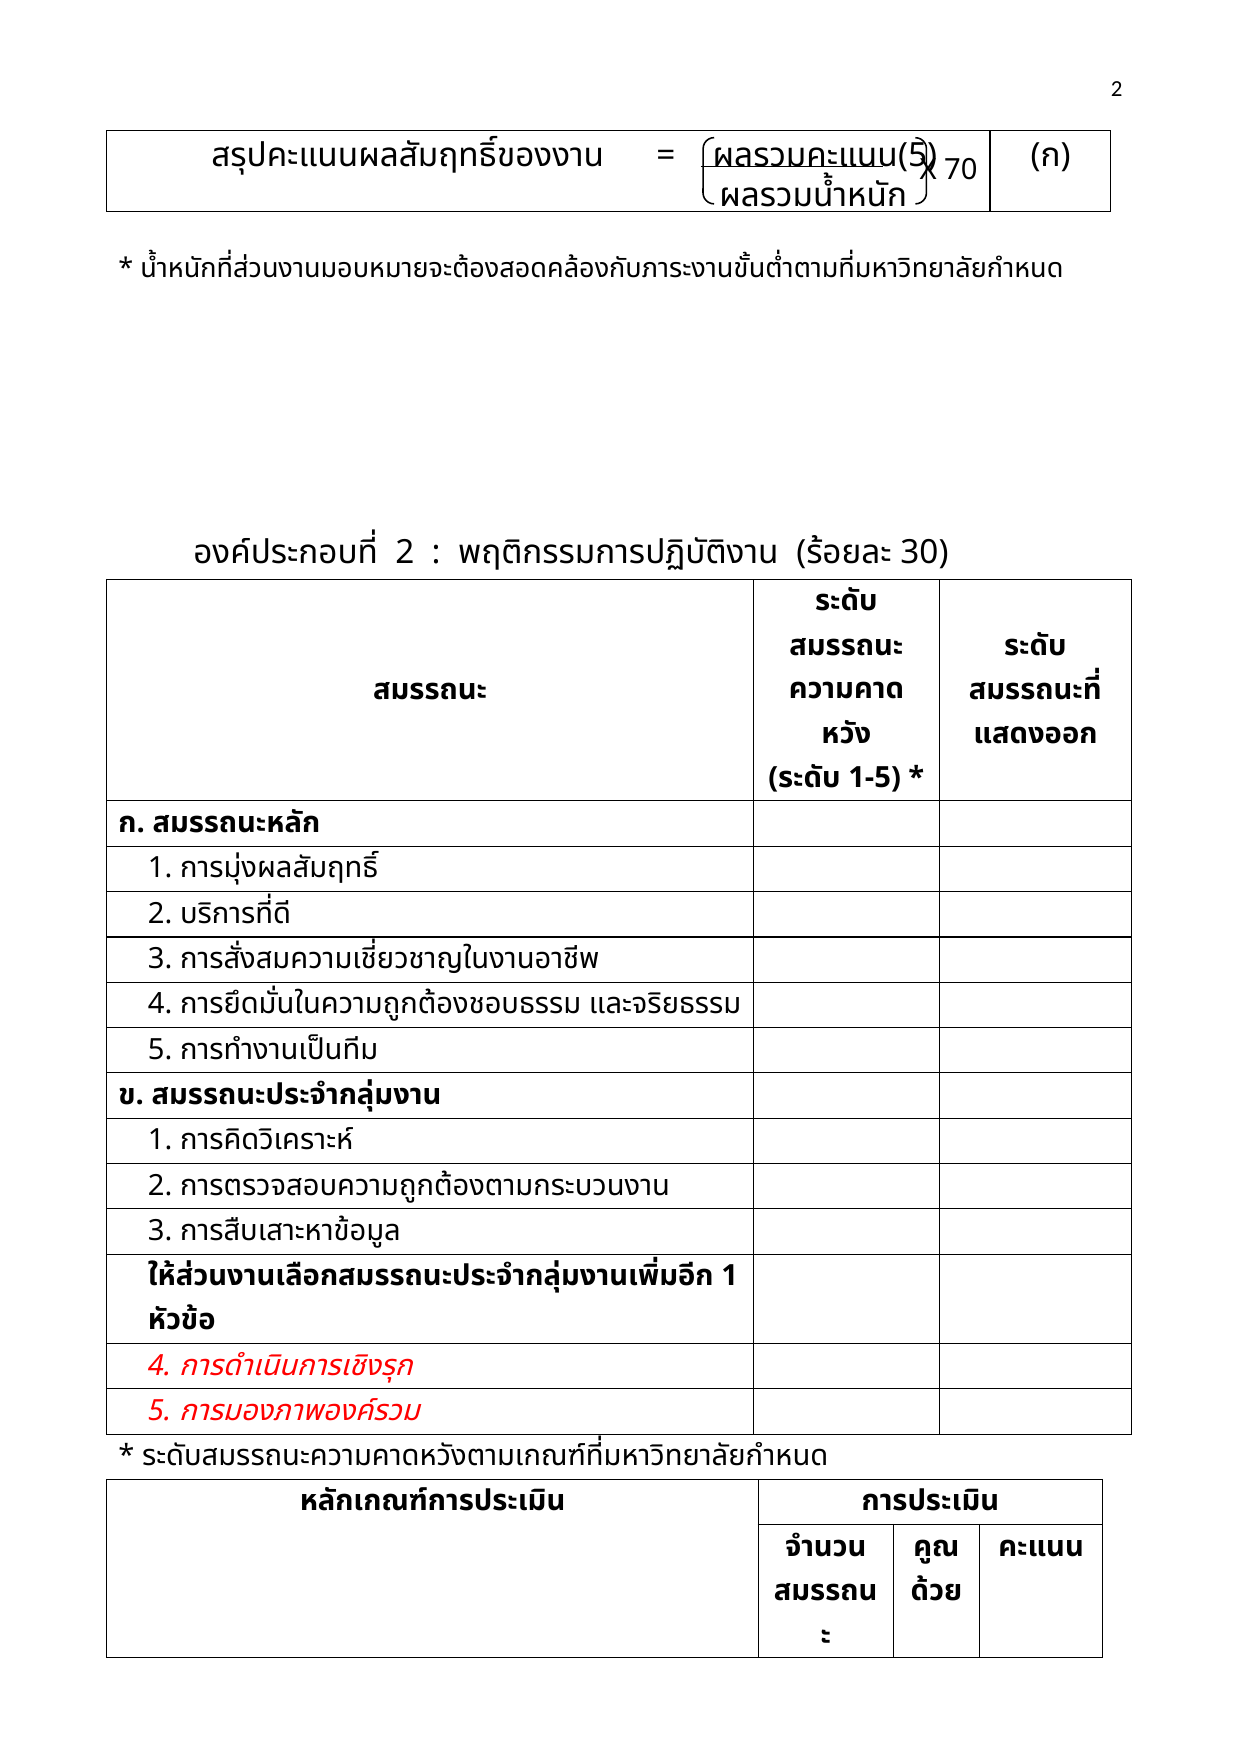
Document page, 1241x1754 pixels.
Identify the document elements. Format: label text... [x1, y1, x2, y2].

table_cell [940, 1255, 1131, 1343]
table_cell สรุปคะแนนผลสัมฤทธิ์ของงาน = [107, 131, 701, 211]
table_cell 5. การมองภาพองค์รวม [107, 1389, 753, 1433]
table_cell 3. การสั่งสมความเชี่ยวชาญในงานอาชีพ [107, 938, 753, 982]
table_header สมรรถนะ [107, 580, 753, 800]
table_cell [754, 847, 939, 891]
table_cell [754, 1073, 939, 1118]
table_cell [940, 1344, 1131, 1388]
table_cell 1. การมุ่งผลสัมฤทธิ์ [107, 847, 753, 891]
text * ระดับสมรรถนะความคาดหวังตามเกณฑ์ที่มหาวิทยาลัยกำหนด [118, 1435, 1122, 1479]
table_cell [754, 1209, 939, 1253]
table_header ระดับสมรรถนะที่แสดงออก [940, 580, 1131, 800]
table_cell 5. การทำงานเป็นทีม [107, 1028, 753, 1072]
table_header ระดับสมรรถนะความคาดหวัง (ระดับ 1-5) * [754, 580, 939, 800]
table_cell [940, 1028, 1131, 1072]
table_cell จำนวนสมรรถนะ [759, 1525, 893, 1657]
table_cell [754, 983, 939, 1027]
text องค์ประกอบที่ 2 : พฤติกรรมการปฏิบัติงาน (ร้อยละ 30) [118, 528, 1122, 579]
table_cell [754, 1344, 939, 1388]
table_cell [940, 1119, 1131, 1163]
table_cell [940, 983, 1131, 1027]
table_cell [754, 1164, 939, 1208]
table_cell [754, 892, 939, 936]
table_cell [754, 938, 939, 982]
table_cell [940, 847, 1131, 891]
table_cell [940, 1209, 1131, 1253]
table_cell 2. การตรวจสอบความถูกต้องตามกระบวนงาน [107, 1164, 753, 1208]
table_header การประเมิน [759, 1480, 1102, 1524]
table_cell 4. การดำเนินการเชิงรุก [107, 1344, 753, 1388]
table_cell [754, 1255, 939, 1343]
table_cell 4. การยึดมั่นในความถูกต้องชอบธรรม และจริยธรรม [107, 983, 753, 1027]
table_cell ผลรวมคะแนน(5) [701, 131, 989, 211]
table_cell [754, 1028, 939, 1072]
table_cell (ก) [991, 131, 1110, 211]
table_cell [940, 1073, 1131, 1118]
table_cell คูณด้วย [894, 1525, 979, 1657]
table_cell ให้ส่วนงานเลือกสมรรถนะประจำกลุ่มงานเพิ่มอีก 1 หัวข้อ [107, 1255, 753, 1343]
table_cell [754, 1119, 939, 1163]
text * น้ำหนักที่ส่วนงานมอบหมายจะต้องสอดคล้องกับภาระงานขั้นต่ำตามที่มหาวิทยาลัยกำหนด [118, 249, 1122, 290]
table_cell 1. การคิดวิเคราะห์ [107, 1119, 753, 1163]
table_cell คะแนน [980, 1525, 1102, 1657]
table_cell [754, 1389, 939, 1433]
table_cell [940, 892, 1131, 936]
table_cell 3. การสืบเสาะหาข้อมูล [107, 1209, 753, 1253]
table_cell ข. สมรรถนะประจำกลุ่มงาน [107, 1073, 753, 1118]
table_cell [940, 938, 1131, 982]
table_header หลักเกณฑ์การประเมิน [107, 1480, 758, 1657]
table_cell [940, 1164, 1131, 1208]
table_cell ก. สมรรถนะหลัก [107, 801, 753, 846]
table_cell [940, 1389, 1131, 1433]
table_cell 2. บริการที่ดี [107, 892, 753, 936]
table_cell [754, 801, 939, 846]
table_cell [940, 801, 1131, 846]
